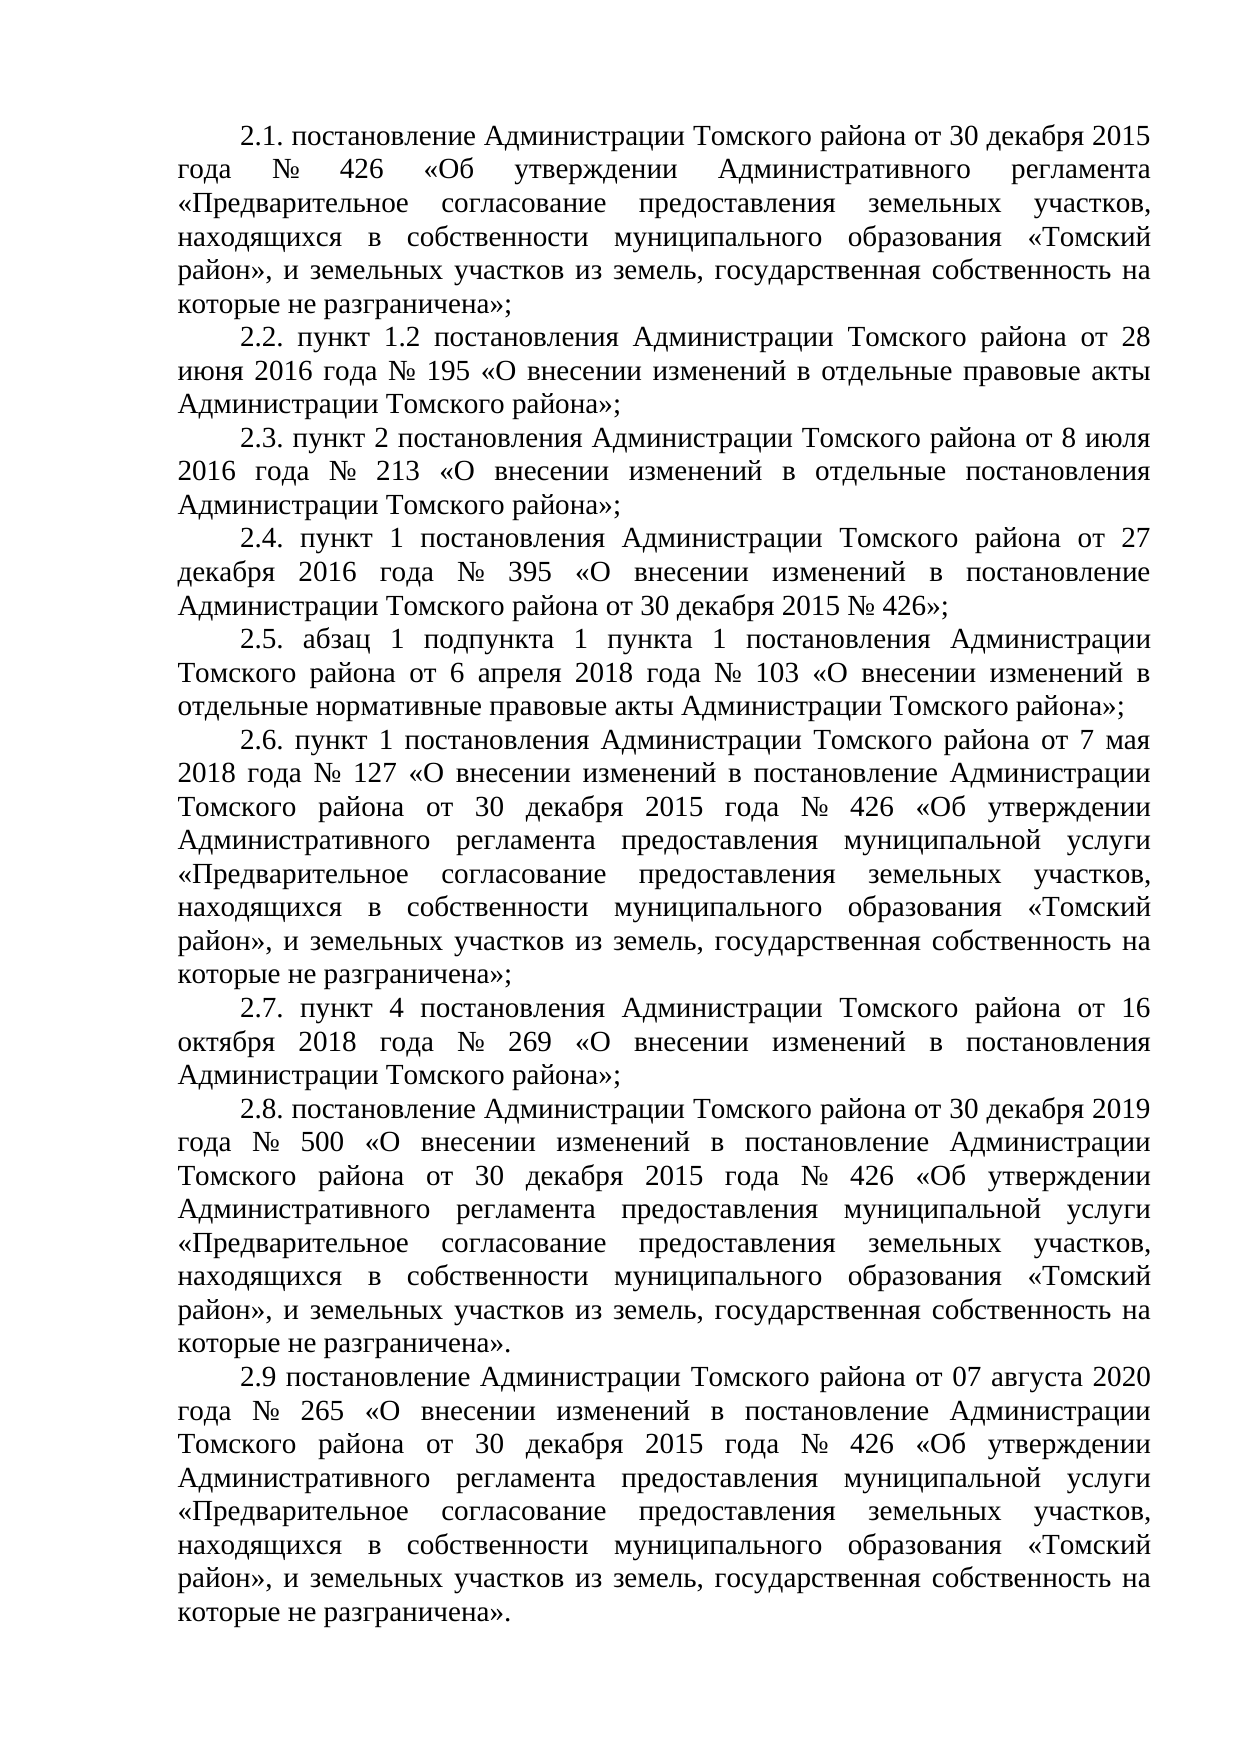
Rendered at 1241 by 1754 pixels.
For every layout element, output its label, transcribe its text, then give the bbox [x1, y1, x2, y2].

text 2.3. пункт 2 постановления Администрации Томского района от 8 июля 2016 года № 213 «О внесении изменений в отдельные постановления Администрации Томского района»; [177, 420, 1152, 521]
text 2.2. пункт 1.2 постановления Администрации Томского района от 28 июня 2016 года № 195 «О внесении изменений в отдельные правовые акты Администрации Томского района»; [177, 319, 1152, 420]
text 2.8. постановление Администрации Томского района от 30 декабря 2019 года № 500 «О внесении изменений в постановление Администрации Томского района от 30 декабря 2015 года № 426 «Об утверждении Административного регламента предоставления муниципальной услуги «Предварительное согласование предоставления земельных участков, находящихся в собственности муниципального образования «Томский район», и земельных участков из земель, государственная собственность на которые не разграничена». [177, 1091, 1152, 1359]
text 2.4. пункт 1 постановления Администрации Томского района от 27 декабря 2016 года № 395 «О внесении изменений в постановление Администрации Томского района от 30 декабря 2015 № 426»; [177, 521, 1152, 621]
text 2.1. постановление Администрации Томского района от 30 декабря 2015 года № 426 «Об утверждении Административного регламента «Предварительное согласование предоставления земельных участков, находящихся в собственности муниципального образования «Томский район», и земельных участков из земель, государственная собственность на которые не разграничена»; [177, 118, 1152, 319]
text 2.9 постановление Администрации Томского района от 07 августа 2020 года № 265 «О внесении изменений в постановление Администрации Томского района от 30 декабря 2015 года № 426 «Об утверждении Административного регламента предоставления муниципальной услуги «Предварительное согласование предоставления земельных участков, находящихся в собственности муниципального образования «Томский район», и земельных участков из земель, государственная собственность на которые не разграничена». [177, 1359, 1152, 1627]
text 2.7. пункт 4 постановления Администрации Томского района от 16 октября 2018 года № 269 «О внесении изменений в постановления Администрации Томского района»; [177, 990, 1152, 1091]
text 2.5. абзац 1 подпункта 1 пункта 1 постановления Администрации Томского района от 6 апреля 2018 года № 103 «О внесении изменений в отдельные нормативные правовые акты Администрации Томского района»; [177, 621, 1152, 722]
text 2.6. пункт 1 постановления Администрации Томского района от 7 мая 2018 года № 127 «О внесении изменений в постановление Администрации Томского района от 30 декабря 2015 года № 426 «Об утверждении Административного регламента предоставления муниципальной услуги «Предварительное согласование предоставления земельных участков, находящихся в собственности муниципального образования «Томский район», и земельных участков из земель, государственная собственность на которые не разграничена»; [177, 722, 1152, 990]
